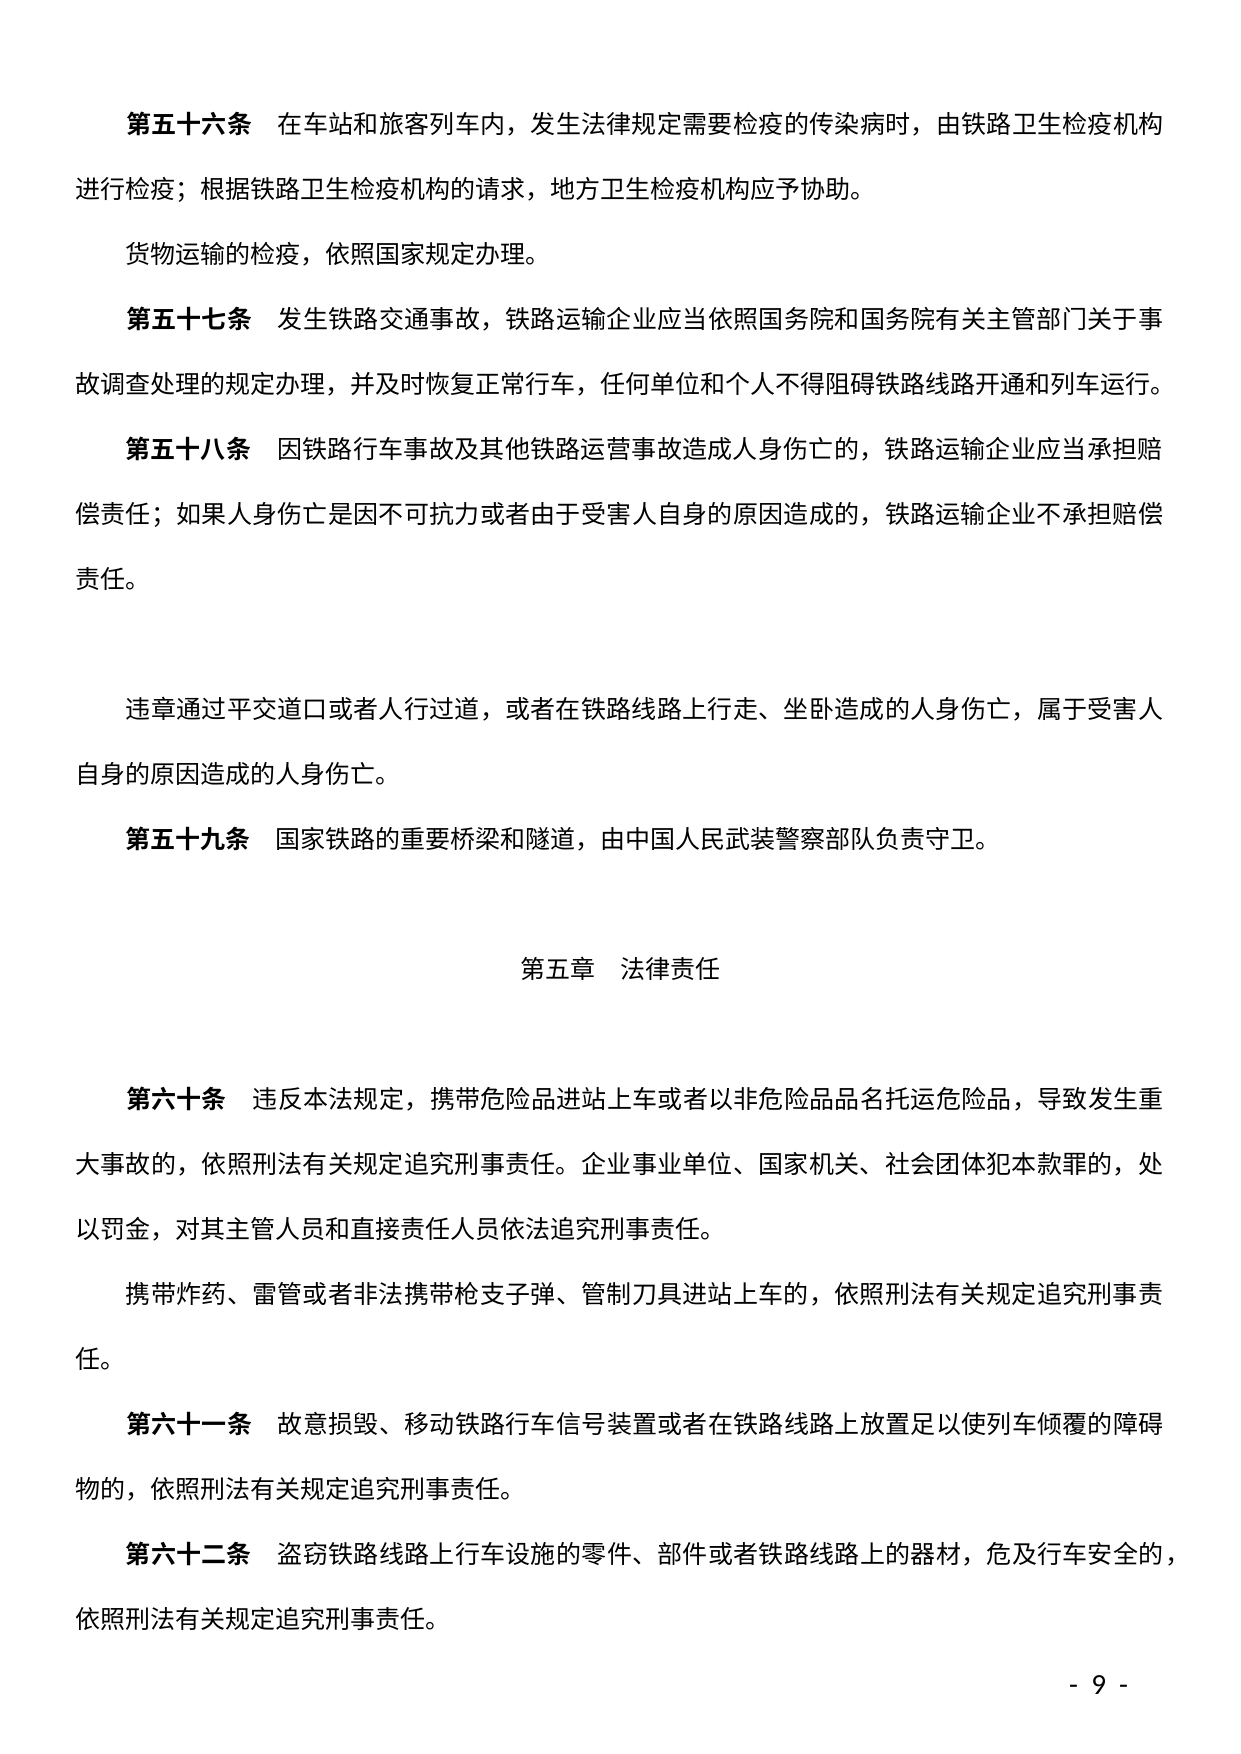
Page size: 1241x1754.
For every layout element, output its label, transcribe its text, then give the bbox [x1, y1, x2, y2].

text 第五十七条 发生铁路交通事故，铁路运输企业应当依照国务院和国务院有关主管部门关于事故调查处理的规定办理，并及时恢复正常行车，任何单位和个人不得阻碍铁路线路开通和列车运行。 [75, 285, 1165, 415]
text 第五十九条 国家铁路的重要桥梁和隧道，由中国人民武装警察部队负责守卫。 [75, 805, 1165, 870]
text 携带炸药、雷管或者非法携带枪支子弹、管制刀具进站上车的，依照刑法有关规定追究刑事责任。 [75, 1260, 1165, 1390]
text 第六十二条 盗窃铁路线路上行车设施的零件、部件或者铁路线路上的器材，危及行车安全的，依照刑法有关规定追究刑事责任。 [75, 1520, 1165, 1650]
text 第五十六条 在车站和旅客列车内，发生法律规定需要检疫的传染病时，由铁路卫生检疫机构进行检疫；根据铁路卫生检疫机构的请求，地方卫生检疫机构应予协助。 [75, 90, 1165, 220]
text 第六十一条 故意损毁、移动铁路行车信号装置或者在铁路线路上放置足以使列车倾覆的障碍物的，依照刑法有关规定追究刑事责任。 [75, 1390, 1165, 1520]
text 第五十八条 因铁路行车事故及其他铁路运营事故造成人身伤亡的，铁路运输企业应当承担赔偿责任；如果人身伤亡是因不可抗力或者由于受害人自身的原因造成的，铁路运输企业不承担赔偿责任。 [75, 415, 1165, 610]
text 货物运输的检疫，依照国家规定办理。 [75, 220, 1165, 285]
text 违章通过平交道口或者人行过道，或者在铁路线路上行走、坐卧造成的人身伤亡，属于受害人自身的原因造成的人身伤亡。 [75, 675, 1165, 805]
text 第六十条 违反本法规定，携带危险品进站上车或者以非危险品品名托运危险品，导致发生重大事故的，依照刑法有关规定追究刑事责任。企业事业单位、国家机关、社会团体犯本款罪的，处以罚金，对其主管人员和直接责任人员依法追究刑事责任。 [75, 1065, 1165, 1260]
text 第五章 法律责任 [75, 935, 1165, 1000]
